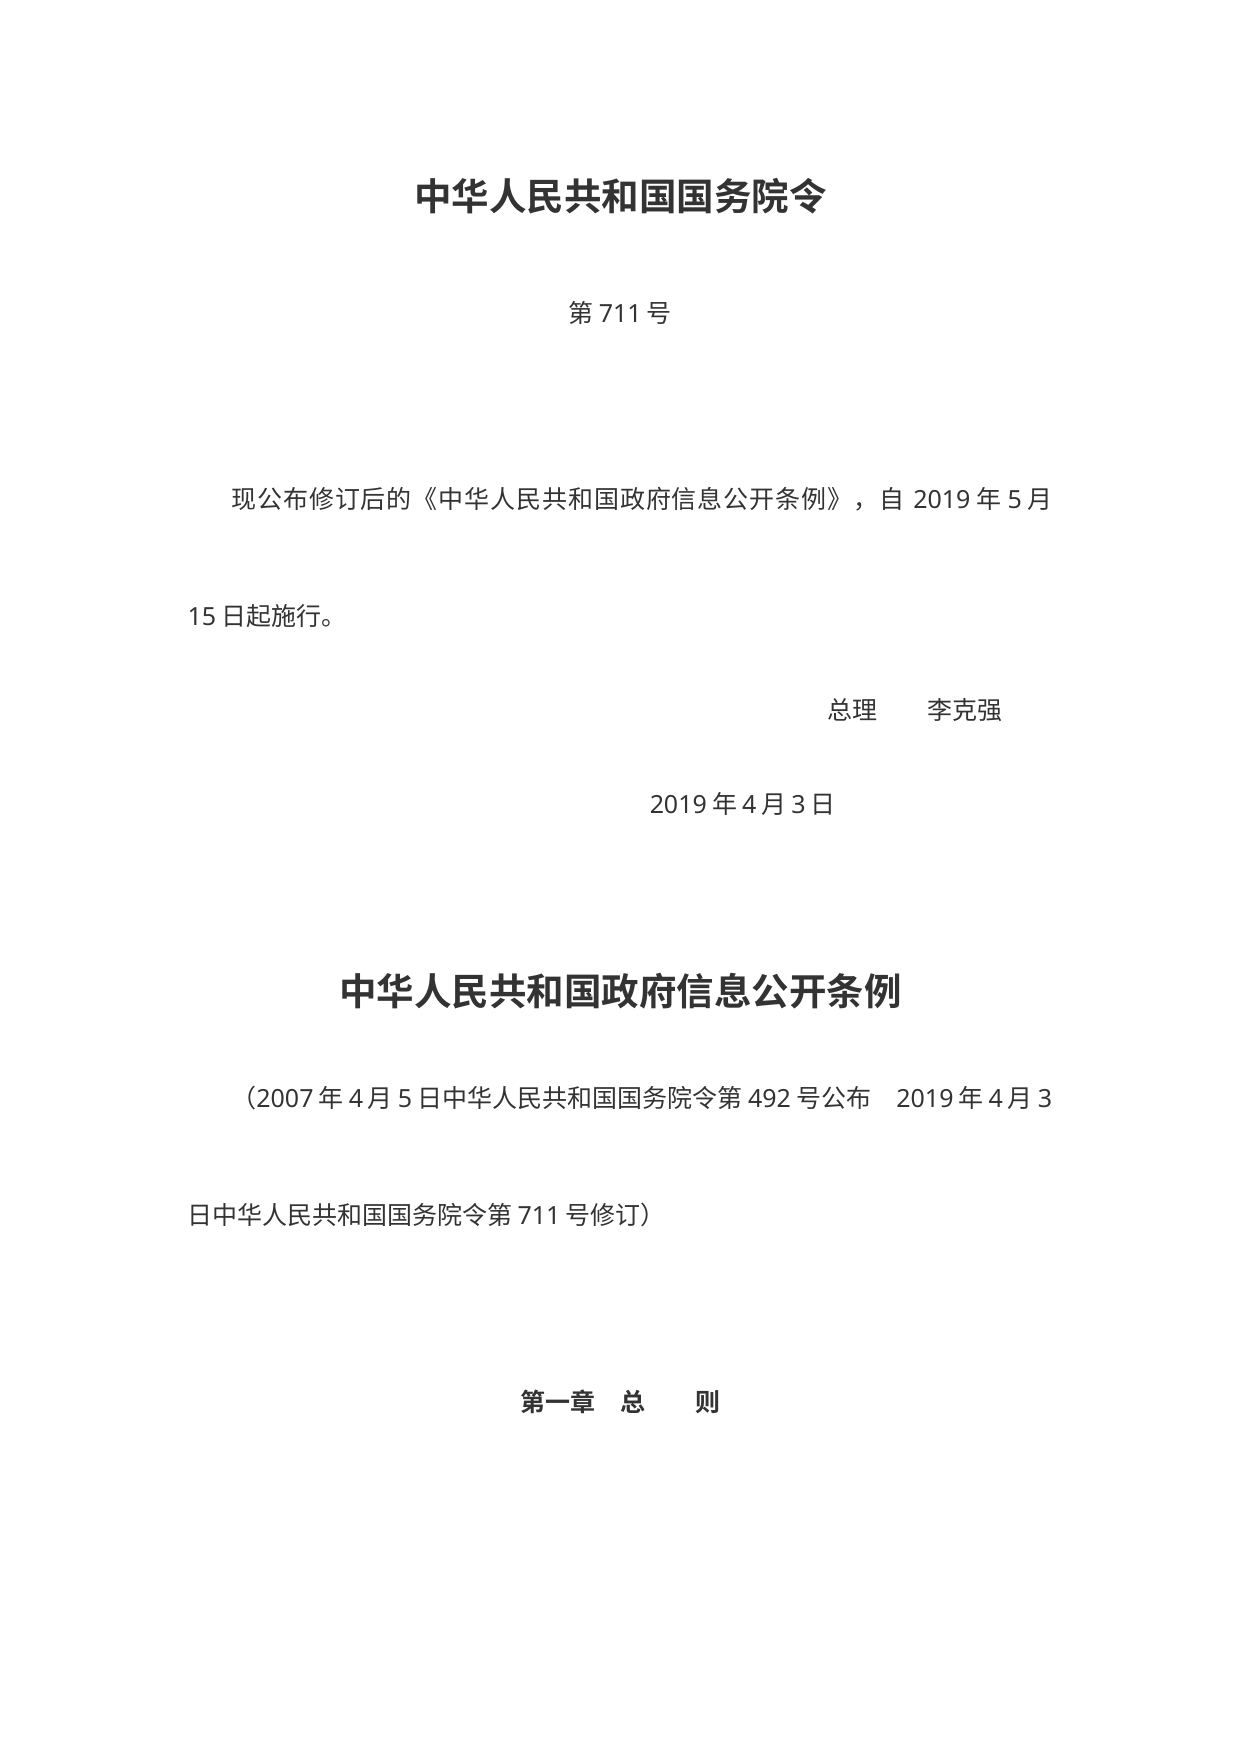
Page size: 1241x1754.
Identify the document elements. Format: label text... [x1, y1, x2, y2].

text 中华人民共和国政府信息公开条例 [187, 956, 1053, 1021]
text 现公布修订后的《中华人民共和国政府信息公开条例》，自2019年5月15日起施行。 [187, 465, 1053, 647]
text 2019年4月3日 [187, 770, 1053, 835]
text 总理 李克强 [187, 676, 1053, 741]
text （2007年4月5日中华人民共和国国务院令第492号公布 2019年4月3日中华人民共和国国务院令第711号修订） [187, 1064, 1053, 1246]
text 中华人民共和国国务院令 第711号 [187, 162, 1053, 344]
text 第一章 总 则 [187, 1368, 1053, 1433]
